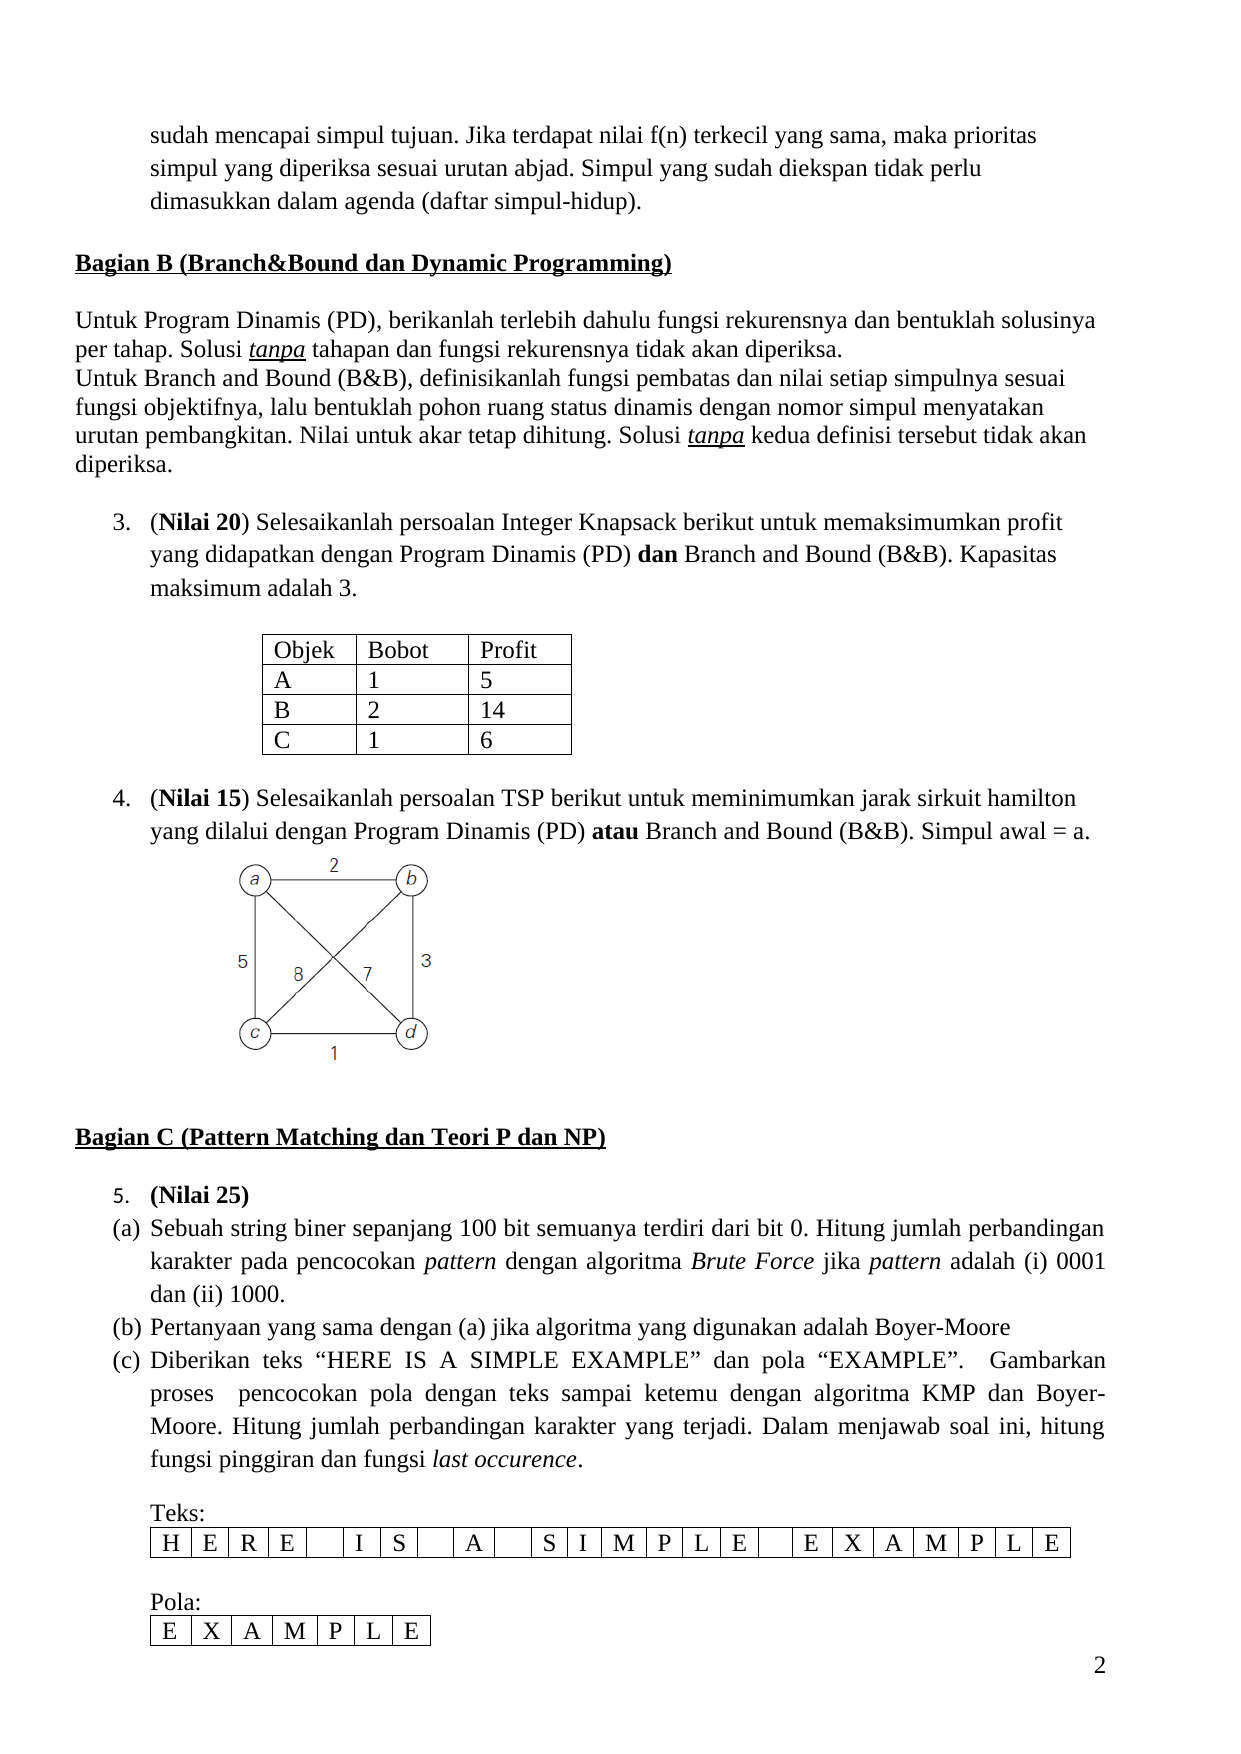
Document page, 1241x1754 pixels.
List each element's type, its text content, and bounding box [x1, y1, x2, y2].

table_header P [959, 1528, 995, 1557]
table_header [759, 1528, 792, 1557]
table_header M [914, 1528, 958, 1557]
table_header E [793, 1528, 832, 1557]
table_cell 1 [357, 665, 468, 694]
table_header E [721, 1528, 758, 1557]
table_header [418, 1528, 453, 1557]
table_header E [151, 1616, 191, 1645]
table_header Bobot [357, 635, 468, 664]
list Diberikan teks “HERE IS A SIMPLE EXAMPLE” dan pola “EXAMPLE”. Gambarkan proses pencocokan pola dengan teks sampai ketemu dengan algoritma KMP dan Boyer-Moore. Hitung jumlah perbandingan karakter yang terjadi. Dalam menjawab soal ini, hitung fungsi pinggiran dan fungsi last occurence. [112, 1345, 1106, 1473]
table_header M [602, 1528, 646, 1557]
table_header L [355, 1616, 392, 1645]
text Bagian B (Branch&Bound dan Dynamic Programming) [75, 248, 1106, 277]
text Bagian C (Pattern Matching dan Teori P dan NP) [75, 1122, 1106, 1151]
list Sebuah string biner sepanjang 100 bit semuanya terdiri dari bit 0. Hitung jumlah perbandingan karakter pada pencocokan pattern dengan algoritma Brute Force jika pattern adalah (i) 0001 dan (ii) 1000. [112, 1213, 1106, 1308]
table_header A [232, 1616, 272, 1645]
table_cell 6 [469, 725, 571, 753]
list (Nilai 15) Selesaikanlah persoalan TSP berikut untuk meminimumkan jarak sirkuit hamilton yang dilalui dengan Program Dinamis (PD) atau Branch and Bound (B&B). Simpul awal = a. [112, 783, 1106, 845]
table_header L [996, 1528, 1032, 1557]
text Teks: [150, 1498, 1106, 1527]
table_header S [532, 1528, 567, 1557]
table_cell C [263, 725, 356, 753]
table_header A [874, 1528, 913, 1557]
table_header [307, 1528, 343, 1557]
table_header H [151, 1528, 191, 1557]
table_header L [683, 1528, 720, 1557]
picture [225, 849, 438, 1065]
table_header P [647, 1528, 682, 1557]
table_header E [192, 1528, 228, 1557]
list (Nilai 20) Selesaikanlah persoalan Integer Knapsack berikut untuk memaksimumkan profit yang didapatkan dengan Program Dinamis (PD) dan Branch and Bound (B&B). Kapasitas maksimum adalah 3. [112, 507, 1106, 601]
table_header E [269, 1528, 306, 1557]
table_header Objek [263, 635, 356, 664]
table_header X [833, 1528, 873, 1557]
text Untuk Program Dinamis (PD), berikanlah terlebih dahulu fungsi rekurensnya dan bentuklah solusinya per tahap. Solusi tanpa tahapan dan fungsi rekurensnya tidak akan diperiksa. [75, 305, 1106, 363]
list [150, 120, 1106, 215]
text Untuk Branch and Bound (B&B), definisikanlah fungsi pembatas dan nilai setiap simpulnya sesuai fungsi objektifnya, lalu bentuklah pohon ruang status dinamis dengan nomor simpul menyatakan urutan pembangkitan. Nilai untuk akar tetap dihitung. Solusi tanpa kedua definisi tersebut tidak akan diperiksa. [75, 363, 1106, 478]
table_header E [1033, 1528, 1070, 1557]
table_header S [381, 1528, 417, 1557]
table_cell 5 [469, 665, 571, 694]
list (Nilai 25) [112, 1180, 1106, 1209]
table_header [495, 1528, 531, 1557]
table_cell 1 [357, 725, 468, 753]
table_header E [393, 1616, 430, 1645]
table_cell B [263, 695, 356, 724]
table_header M [273, 1616, 317, 1645]
table_header A [454, 1528, 494, 1557]
table_header X [192, 1616, 231, 1645]
table_header R [229, 1528, 268, 1557]
table_cell A [263, 665, 356, 694]
table_header I [344, 1528, 380, 1557]
text Pola: [75, 1587, 1106, 1615]
table_header Profit [469, 635, 571, 664]
list Pertanyaan yang sama dengan (a) jika algoritma yang digunakan adalah Boyer-Moore [112, 1312, 1106, 1341]
table_header I [568, 1528, 601, 1557]
table_header P [318, 1616, 354, 1645]
table_cell 14 [469, 695, 571, 724]
table_cell 2 [357, 695, 468, 724]
